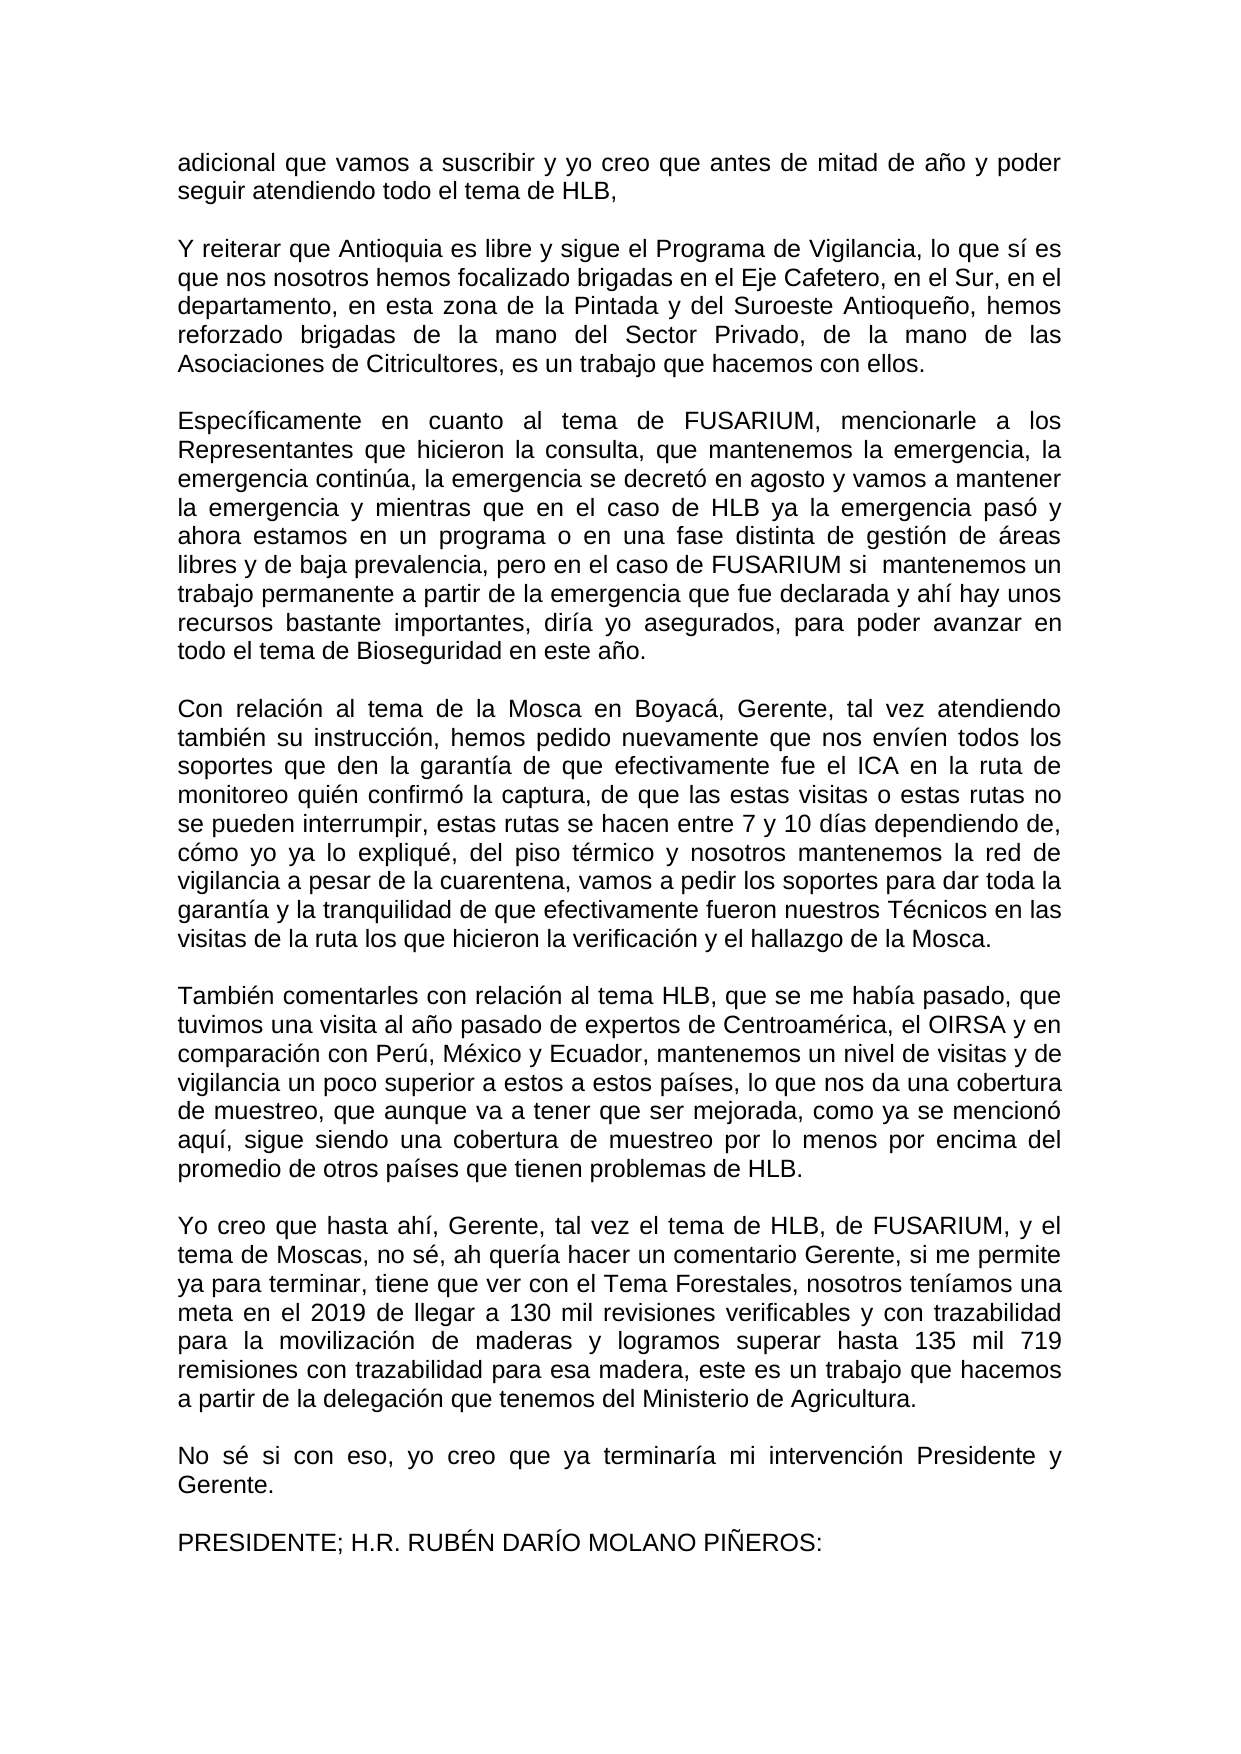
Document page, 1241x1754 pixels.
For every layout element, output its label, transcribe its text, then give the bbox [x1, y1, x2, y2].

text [177, 148, 1063, 205]
text No sé si con eso, yo creo que ya terminaría mi intervención Presidente y Gerente. [177, 1441, 1063, 1499]
text Con relación al tema de la Mosca en Boyacá, Gerente, tal vez atendiendo también su instrucción, hemos pedido nuevamente que nos envíen todos los soportes que den la garantía de que efectivamente fue el ICA en la ruta de monitoreo quién confirmó la captura, de que las estas visitas o estas rutas no se pueden interrumpir, estas rutas se hacen entre 7 y 10 días dependiendo de, cómo yo ya lo expliqué, del piso térmico y nosotros mantenemos la red de vigilancia a pesar de la cuarentena, vamos a pedir los soportes para dar toda la garantía y la tranquilidad de que efectivamente fueron nuestros Técnicos en las visitas de la ruta los que hicieron la verificación y el hallazgo de la Mosca. [177, 694, 1063, 953]
text Yo creo que hasta ahí, Gerente, tal vez el tema de HLB, de FUSARIUM, y el tema de Moscas, no sé, ah quería hacer un comentario Gerente, si me permite ya para terminar, tiene que ver con el Tema Forestales, nosotros teníamos una meta en el 2019 de llegar a 130 mil revisiones verificables y con trazabilidad para la movilización de maderas y logramos superar hasta 135 mil 719 remisiones con trazabilidad para esa madera, este es un trabajo que hacemos a partir de la delegación que tenemos del Ministerio de Agricultura. [177, 1211, 1063, 1413]
text PRESIDENTE; H.R. RUBÉN DARÍO MOLANO PIÑEROS: [177, 1528, 1063, 1556]
text También comentarles con relación al tema HLB, que se me había pasado, que tuvimos una visita al año pasado de expertos de Centroamérica, el OIRSA y en comparación con Perú, México y Ecuador, mantenemos un nivel de visitas y de vigilancia un poco superior a estos a estos países, lo que nos da una cobertura de muestreo, que aunque va a tener que ser mejorada, como ya se mencionó aquí, sigue siendo una cobertura de muestreo por lo menos por encima del promedio de otros países que tienen problemas de HLB. [177, 981, 1063, 1183]
text Específicamente en cuanto al tema de FUSARIUM, mencionarle a los Representantes que hicieron la consulta, que mantenemos la emergencia, la emergencia continúa, la emergencia se decretó en agosto y vamos a mantener la emergencia y mientras que en el caso de HLB ya la emergencia pasó y ahora estamos en un programa o en una fase distinta de gestión de áreas libres y de baja prevalencia, pero en el caso de FUSARIUM si mantenemos un trabajo permanente a partir de la emergencia que fue declarada y ahí hay unos recursos bastante importantes, diría yo asegurados, para poder avanzar en todo el tema de Bioseguridad en este año. [177, 406, 1063, 665]
text Y reiterar que Antioquia es libre y sigue el Programa de Vigilancia, lo que sí es que nos nosotros hemos focalizado brigadas en el Eje Cafetero, en el Sur, en el departamento, en esta zona de la Pintada y del Suroeste Antioqueño, hemos reforzado brigadas de la mano del Sector Privado, de la mano de las Asociaciones de Citricultores, es un trabajo que hacemos con ellos. [177, 234, 1063, 378]
